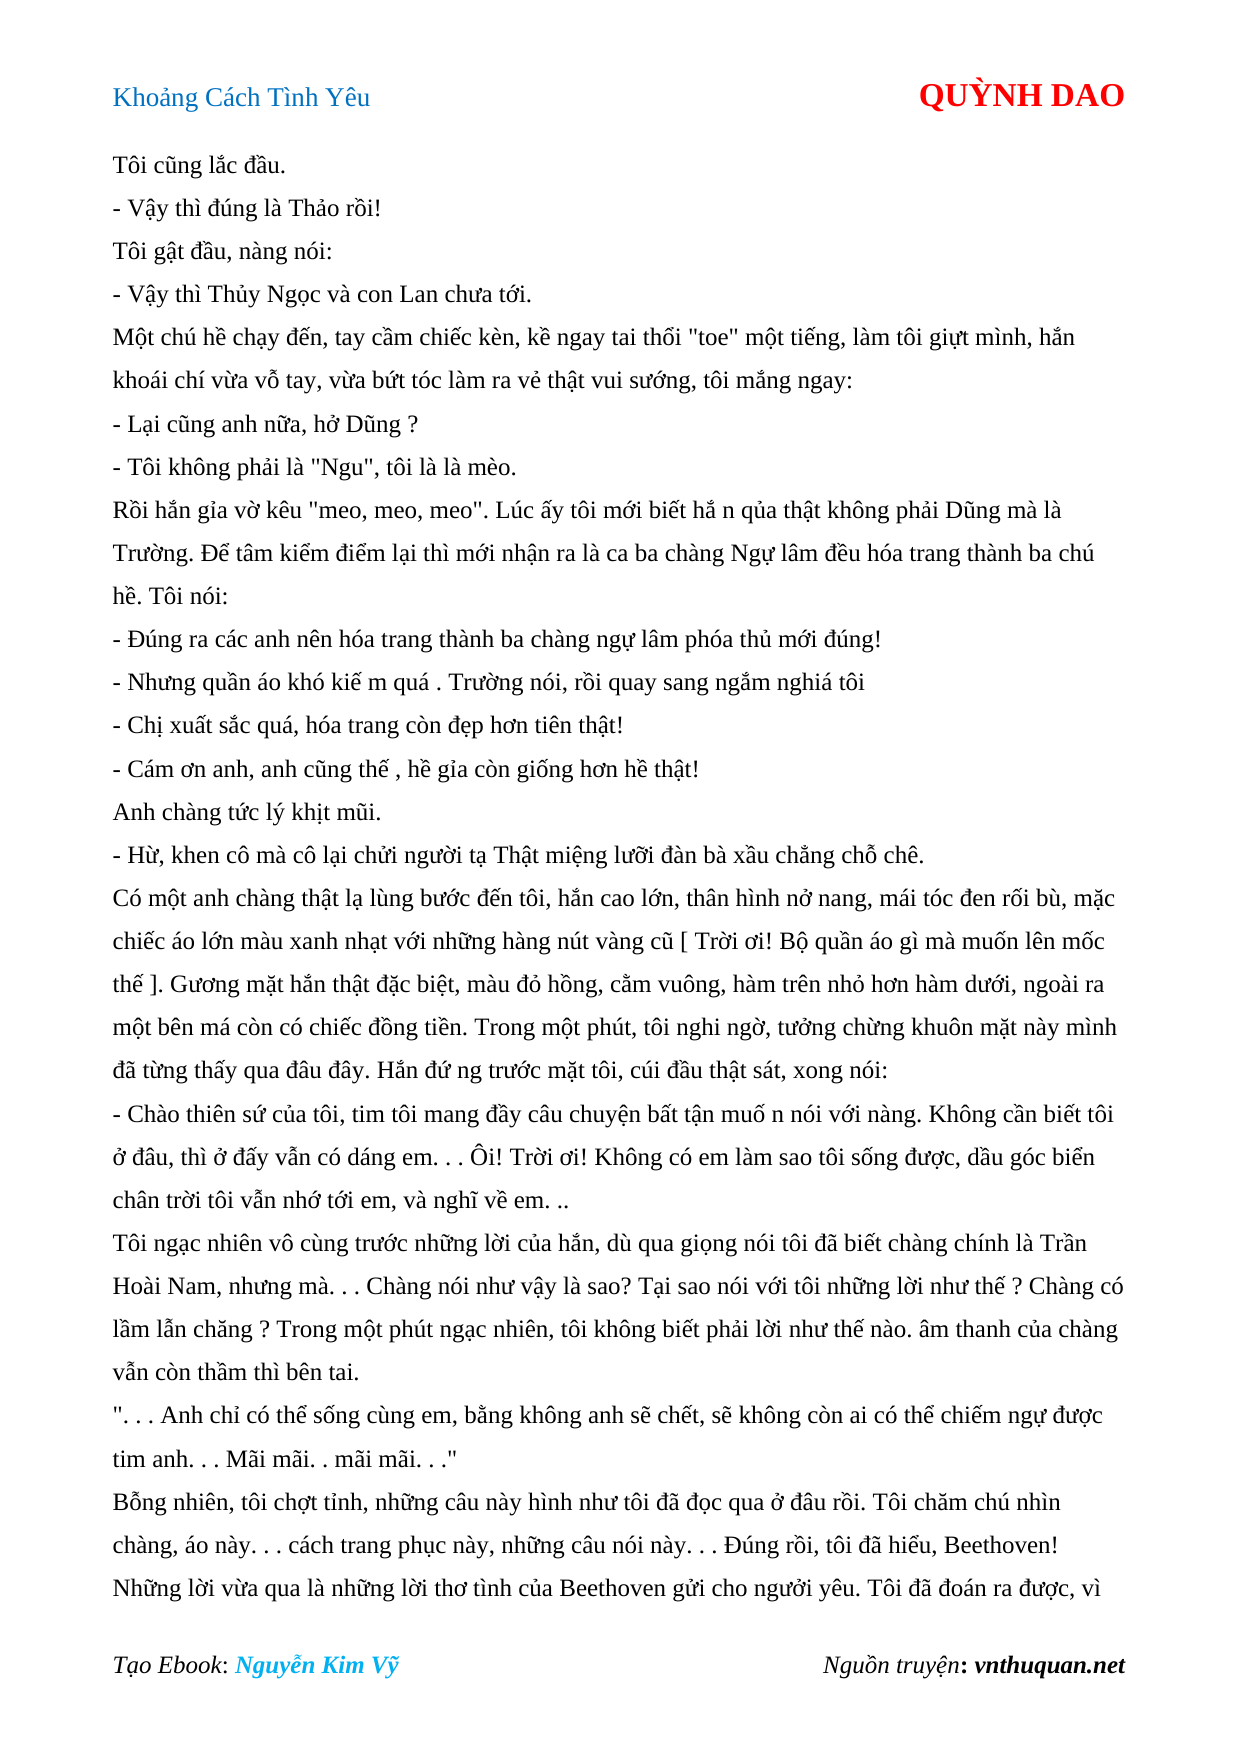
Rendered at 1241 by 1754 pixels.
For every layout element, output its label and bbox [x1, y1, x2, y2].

text [112, 150, 1128, 1602]
